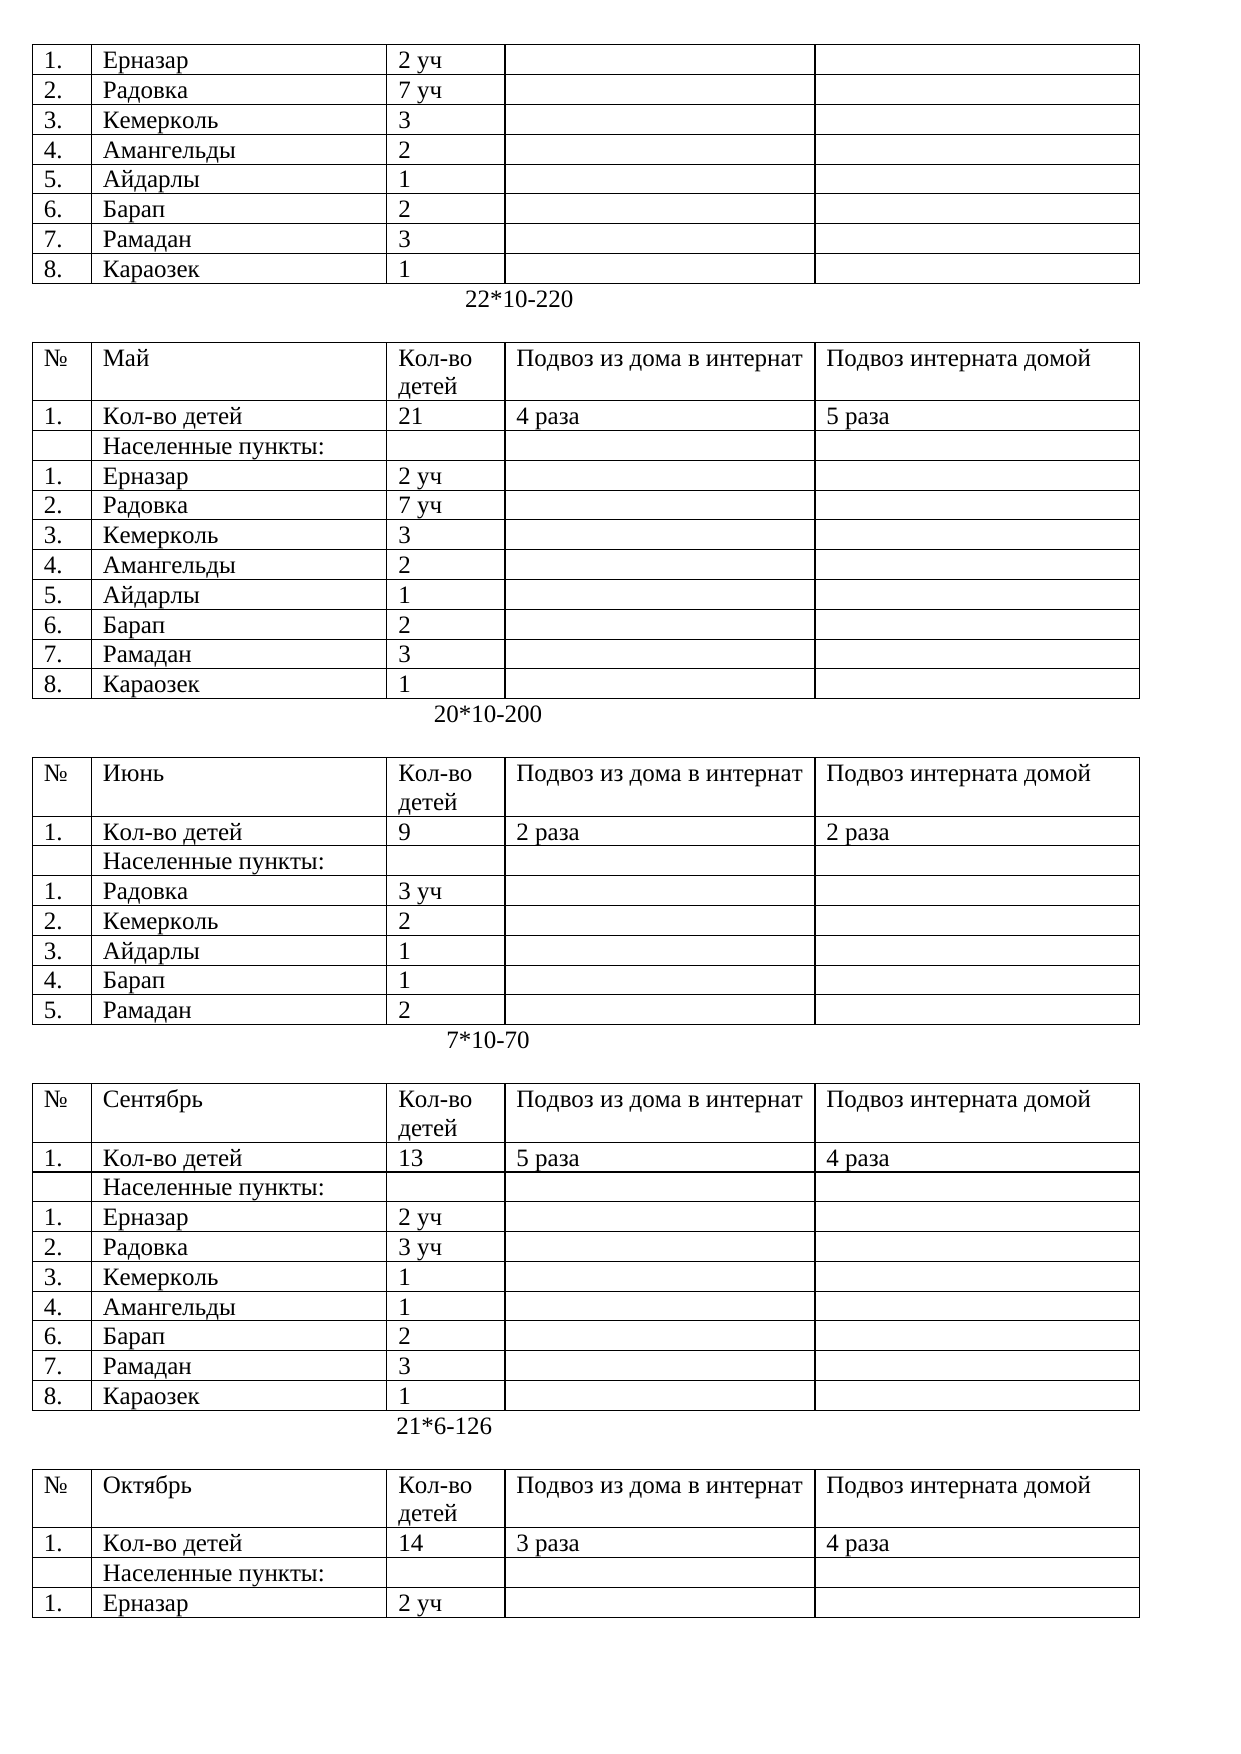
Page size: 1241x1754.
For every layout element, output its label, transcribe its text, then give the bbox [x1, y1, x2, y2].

table_cell 2. [33, 906, 91, 935]
table_cell [387, 1558, 504, 1587]
table_cell 2 уч [387, 461, 504, 489]
table_cell Рамадан [92, 1351, 386, 1380]
table_header Кол-во детей [387, 1084, 504, 1142]
table_cell 7 уч [387, 75, 504, 104]
table_cell 2. [33, 1232, 91, 1261]
table_header Подвоз интерната домой [816, 343, 1139, 400]
table_cell 3. [33, 1262, 91, 1291]
table_cell [506, 1321, 814, 1350]
table_cell [816, 640, 1139, 668]
table_cell [816, 105, 1139, 134]
table_cell [816, 461, 1139, 489]
table_cell 5 раза [816, 401, 1139, 430]
table_cell Ерназар [92, 1588, 386, 1617]
table_cell [506, 165, 814, 193]
table_cell 4 раза [506, 401, 814, 430]
table_cell [506, 846, 814, 875]
table_cell 7 уч [387, 491, 504, 519]
table_header Сентябрь [92, 1084, 386, 1142]
table_cell Барап [92, 966, 386, 994]
table_cell [816, 254, 1139, 283]
table_cell [816, 75, 1139, 104]
table_cell 1 [387, 966, 504, 994]
table_cell 2 [387, 194, 504, 223]
table_cell 3 [387, 640, 504, 668]
table_cell [816, 1558, 1139, 1587]
table_cell [506, 75, 814, 104]
table_cell [506, 1351, 814, 1380]
table_cell Барап [92, 610, 386, 638]
table_cell [816, 876, 1139, 905]
table_cell Айдарлы [92, 936, 386, 964]
table_cell 21 [387, 401, 504, 430]
table_cell 2 [387, 135, 504, 163]
table_header Подвоз из дома в интернат [506, 343, 814, 400]
table_header Подвоз из дома в интернат [506, 1084, 814, 1142]
table_cell Рамадан [92, 995, 386, 1024]
table_cell [387, 846, 504, 875]
table_cell 1. [33, 1528, 91, 1557]
table_cell Караозек [92, 254, 386, 283]
table_cell 5. [33, 580, 91, 609]
table_header Подвоз интерната домой [816, 1084, 1139, 1142]
table_cell Барап [92, 194, 386, 223]
table_cell 3 [387, 1351, 504, 1380]
table_cell [816, 906, 1139, 935]
table_cell 3. [33, 936, 91, 964]
table_cell [387, 1173, 504, 1201]
table_cell 2 раза [816, 817, 1139, 845]
table_cell Амангельды [92, 135, 386, 163]
table_cell 5. [33, 165, 91, 193]
table_cell 1 [387, 669, 504, 698]
table_cell 1. [33, 1143, 91, 1171]
text 20*10-200 [177, 699, 1152, 728]
table_cell 4 раза [816, 1143, 1139, 1171]
table_cell Радовка [92, 876, 386, 905]
table_header № [33, 1470, 91, 1527]
table_cell [816, 194, 1139, 223]
table_cell 1. [33, 876, 91, 905]
table_cell [816, 45, 1139, 74]
table_cell 1. [33, 401, 91, 430]
table_cell 2. [33, 491, 91, 519]
table_header Май [92, 343, 386, 400]
table_cell [816, 224, 1139, 253]
table_cell 8. [33, 1381, 91, 1410]
table_cell [506, 45, 814, 74]
table_cell Кол-во детей [92, 1528, 386, 1557]
table_header № [33, 343, 91, 400]
table_cell [816, 1588, 1139, 1617]
table_cell [816, 1351, 1139, 1380]
table_cell [816, 165, 1139, 193]
table_cell [506, 254, 814, 283]
table_cell 2 уч [387, 45, 504, 74]
table_cell [816, 1321, 1139, 1350]
table_header № [33, 1084, 91, 1142]
table_cell [816, 936, 1139, 964]
table_cell [506, 461, 814, 489]
table_cell 3 раза [506, 1528, 814, 1557]
table_cell 3. [33, 105, 91, 134]
table_cell [816, 135, 1139, 163]
table_cell [816, 1202, 1139, 1231]
table_cell 2 [387, 1321, 504, 1350]
table_cell [506, 1292, 814, 1320]
table_cell 4. [33, 550, 91, 579]
table_cell Населенные пункты: [92, 1558, 386, 1587]
table_cell [506, 1232, 814, 1261]
table_cell 1. [33, 817, 91, 845]
table_cell Кол-во детей [92, 817, 386, 845]
table_header Октябрь [92, 1470, 386, 1527]
table_cell 5. [33, 995, 91, 1024]
table_cell [816, 1262, 1139, 1291]
table_cell Населенные пункты: [92, 1173, 386, 1201]
table_header Подвоз из дома в интернат [506, 1470, 814, 1527]
table_cell 1. [33, 461, 91, 489]
text 7*10-70 [177, 1025, 1152, 1054]
table_cell Радовка [92, 491, 386, 519]
table_cell 3 уч [387, 876, 504, 905]
table_cell [816, 1381, 1139, 1410]
table_cell Ерназар [92, 461, 386, 489]
table_header Июнь [92, 758, 386, 816]
table_cell 1 [387, 1262, 504, 1291]
table_cell 1. [33, 1588, 91, 1617]
table_cell Ерназар [92, 45, 386, 74]
table_cell 7. [33, 640, 91, 668]
table_cell 6. [33, 610, 91, 638]
table_cell [506, 1558, 814, 1587]
table_cell [506, 1173, 814, 1201]
table_cell 4. [33, 1292, 91, 1320]
table_cell [506, 1202, 814, 1231]
table_cell [816, 1292, 1139, 1320]
table_cell 6. [33, 194, 91, 223]
table_cell 4. [33, 966, 91, 994]
table_cell 1. [33, 1202, 91, 1231]
table_cell Кемерколь [92, 1262, 386, 1291]
table_cell 4. [33, 135, 91, 163]
table_cell Барап [92, 1321, 386, 1350]
table_cell 14 [387, 1528, 504, 1557]
table_cell [816, 1232, 1139, 1261]
table_cell 1 [387, 936, 504, 964]
table_cell [506, 194, 814, 223]
table_cell 4 раза [816, 1528, 1139, 1557]
table_header Подвоз интерната домой [816, 758, 1139, 816]
table_cell [33, 846, 91, 875]
table_cell 13 [387, 1143, 504, 1171]
table_cell 2 [387, 610, 504, 638]
table_cell 1 [387, 165, 504, 193]
text 21*6-126 [177, 1411, 1152, 1439]
table_cell [506, 580, 814, 609]
table_cell 7. [33, 224, 91, 253]
table_cell [816, 520, 1139, 549]
table_cell [387, 431, 504, 460]
table_cell [506, 431, 814, 460]
table_cell Населенные пункты: [92, 846, 386, 875]
table_cell Ерназар [92, 1202, 386, 1231]
table_cell [506, 550, 814, 579]
table_cell Кемерколь [92, 520, 386, 549]
table_cell [33, 1558, 91, 1587]
table_cell [816, 995, 1139, 1024]
table_cell 5 раза [506, 1143, 814, 1171]
table_cell 7. [33, 1351, 91, 1380]
table_cell 1 [387, 1381, 504, 1410]
table_cell [816, 580, 1139, 609]
table_cell Рамадан [92, 224, 386, 253]
table_cell [506, 966, 814, 994]
table_cell 3. [33, 520, 91, 549]
table_header Кол-во детей [387, 1470, 504, 1527]
table_cell [506, 135, 814, 163]
table_cell Населенные пункты: [92, 431, 386, 460]
table_cell 3 [387, 224, 504, 253]
table_cell 1 [387, 254, 504, 283]
table_cell [816, 491, 1139, 519]
table_cell 1 [387, 1292, 504, 1320]
table_cell Радовка [92, 1232, 386, 1261]
table_cell [506, 610, 814, 638]
table_cell [816, 669, 1139, 698]
table_cell 2 [387, 906, 504, 935]
table_cell 2 уч [387, 1588, 504, 1617]
table_cell [506, 1262, 814, 1291]
table_cell 1. [33, 45, 91, 74]
table_cell 2 уч [387, 1202, 504, 1231]
table_cell [33, 1173, 91, 1201]
table_cell [506, 876, 814, 905]
table_header Подвоз из дома в интернат [506, 758, 814, 816]
table_cell Рамадан [92, 640, 386, 668]
table_cell Караозек [92, 1381, 386, 1410]
table_cell Айдарлы [92, 165, 386, 193]
table_cell 9 [387, 817, 504, 845]
table_cell [816, 1173, 1139, 1201]
table_cell Кол-во детей [92, 401, 386, 430]
table_cell Амангельды [92, 550, 386, 579]
table_cell [506, 224, 814, 253]
table_cell 1 [387, 580, 504, 609]
table_header Кол-во детей [387, 343, 504, 400]
table_cell 2 раза [506, 817, 814, 845]
table_header № [33, 758, 91, 816]
table_cell [506, 105, 814, 134]
table_cell Кемерколь [92, 105, 386, 134]
table_cell 2 [387, 995, 504, 1024]
table_cell Кемерколь [92, 906, 386, 935]
table_cell Караозек [92, 669, 386, 698]
table_cell [506, 520, 814, 549]
table_cell [506, 1381, 814, 1410]
text 22*10-220 [177, 284, 1152, 312]
table_header Кол-во детей [387, 758, 504, 816]
table_cell [816, 610, 1139, 638]
table_cell 3 [387, 520, 504, 549]
table_cell Радовка [92, 75, 386, 104]
table_cell [506, 906, 814, 935]
table_cell 2 [387, 550, 504, 579]
table_cell 3 [387, 105, 504, 134]
table_cell [816, 966, 1139, 994]
table_cell [506, 995, 814, 1024]
table_cell [816, 846, 1139, 875]
table_cell Амангельды [92, 1292, 386, 1320]
table_cell [816, 431, 1139, 460]
table_cell 8. [33, 254, 91, 283]
table_cell [506, 936, 814, 964]
table_cell 2. [33, 75, 91, 104]
table_cell Айдарлы [92, 580, 386, 609]
table_cell [816, 550, 1139, 579]
table_cell [33, 431, 91, 460]
table_cell 3 уч [387, 1232, 504, 1261]
table_cell [506, 640, 814, 668]
table_cell 6. [33, 1321, 91, 1350]
table_cell Кол-во детей [92, 1143, 386, 1171]
table_cell [506, 491, 814, 519]
table_header Подвоз интерната домой [816, 1470, 1139, 1527]
table_cell [506, 1588, 814, 1617]
table_cell [506, 669, 814, 698]
table_cell 8. [33, 669, 91, 698]
